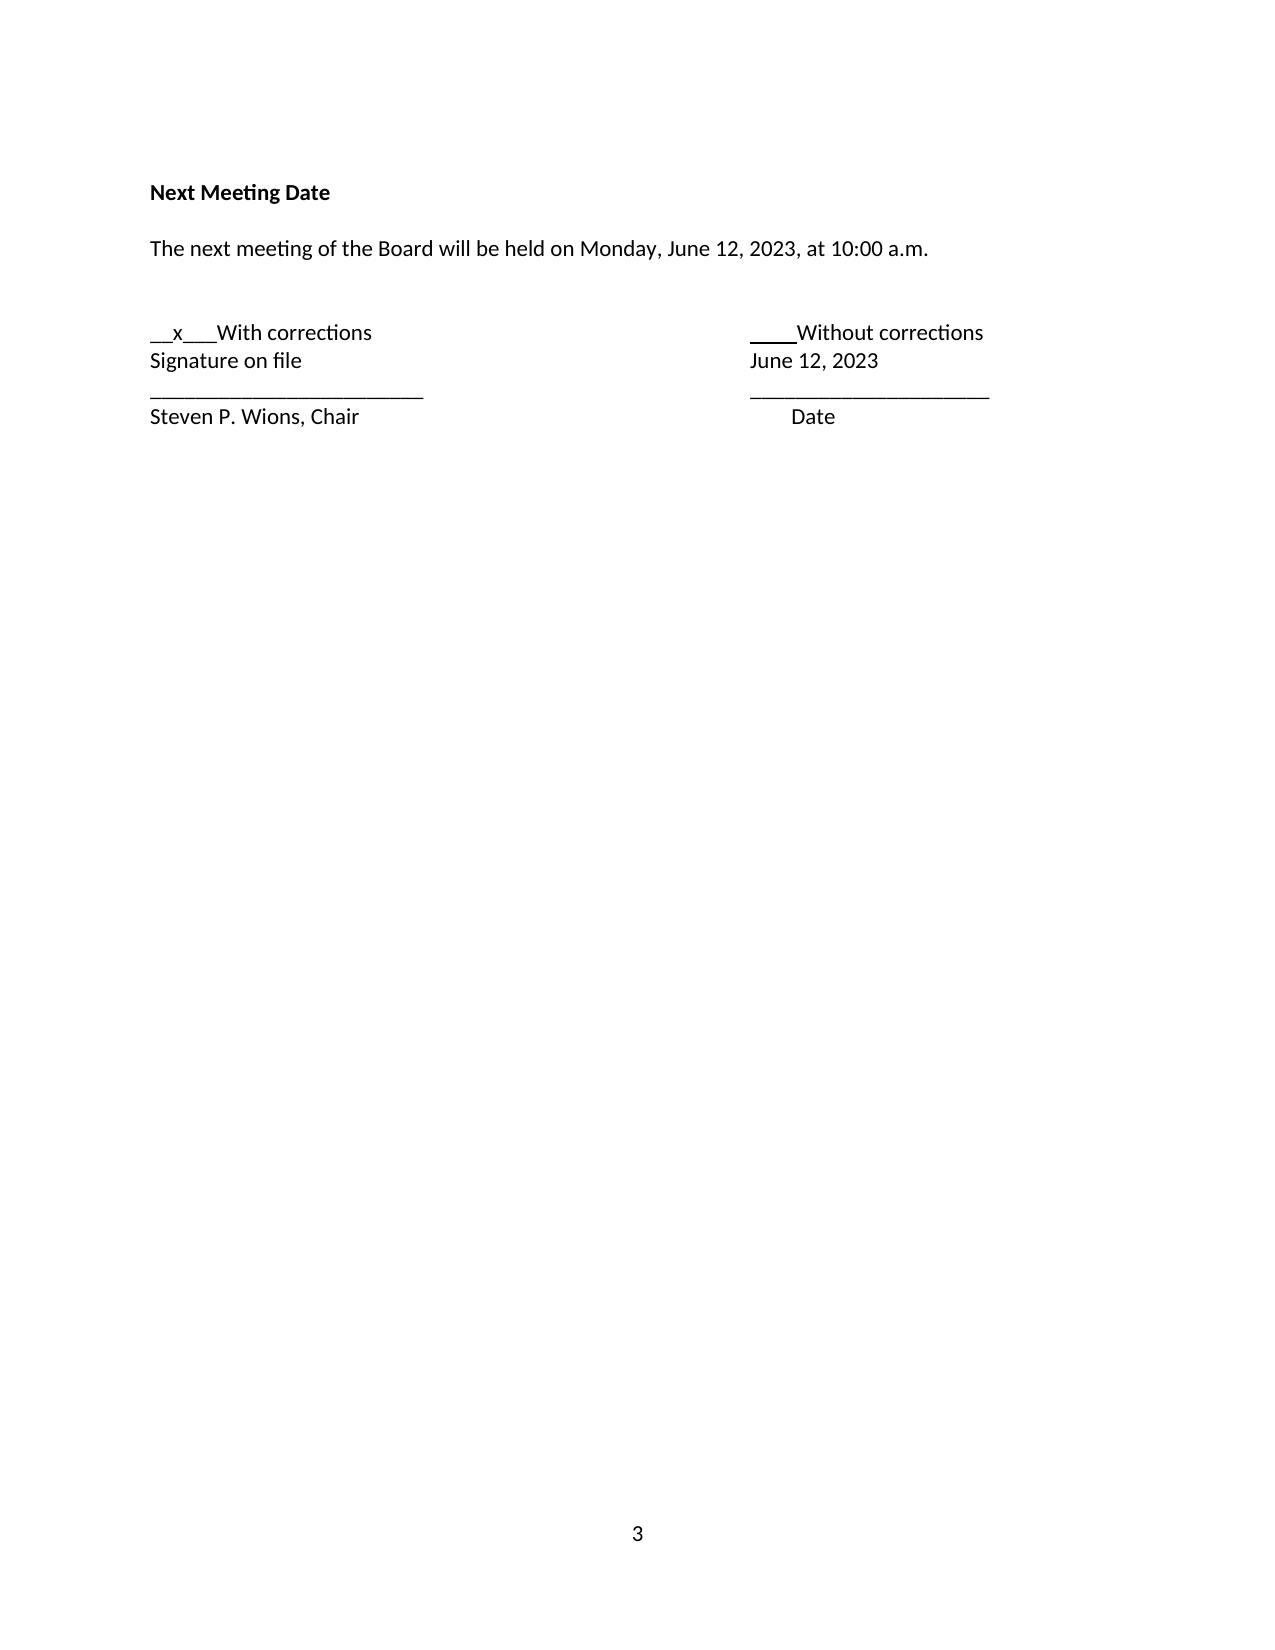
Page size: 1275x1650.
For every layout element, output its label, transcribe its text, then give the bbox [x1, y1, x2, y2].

text Steven P. Wions, Chair Date [150, 402, 1125, 430]
text Signature on file June 12, 2023 [150, 346, 1125, 374]
text __x___With corrections Without corrections [150, 318, 1125, 346]
text Next Meeting Date [150, 178, 1125, 206]
text The next meeting of the Board will be held on Monday, June 12, 2023, at 10:00 a.m. [150, 234, 1125, 262]
text ________________________ _____________________ [150, 374, 1125, 402]
